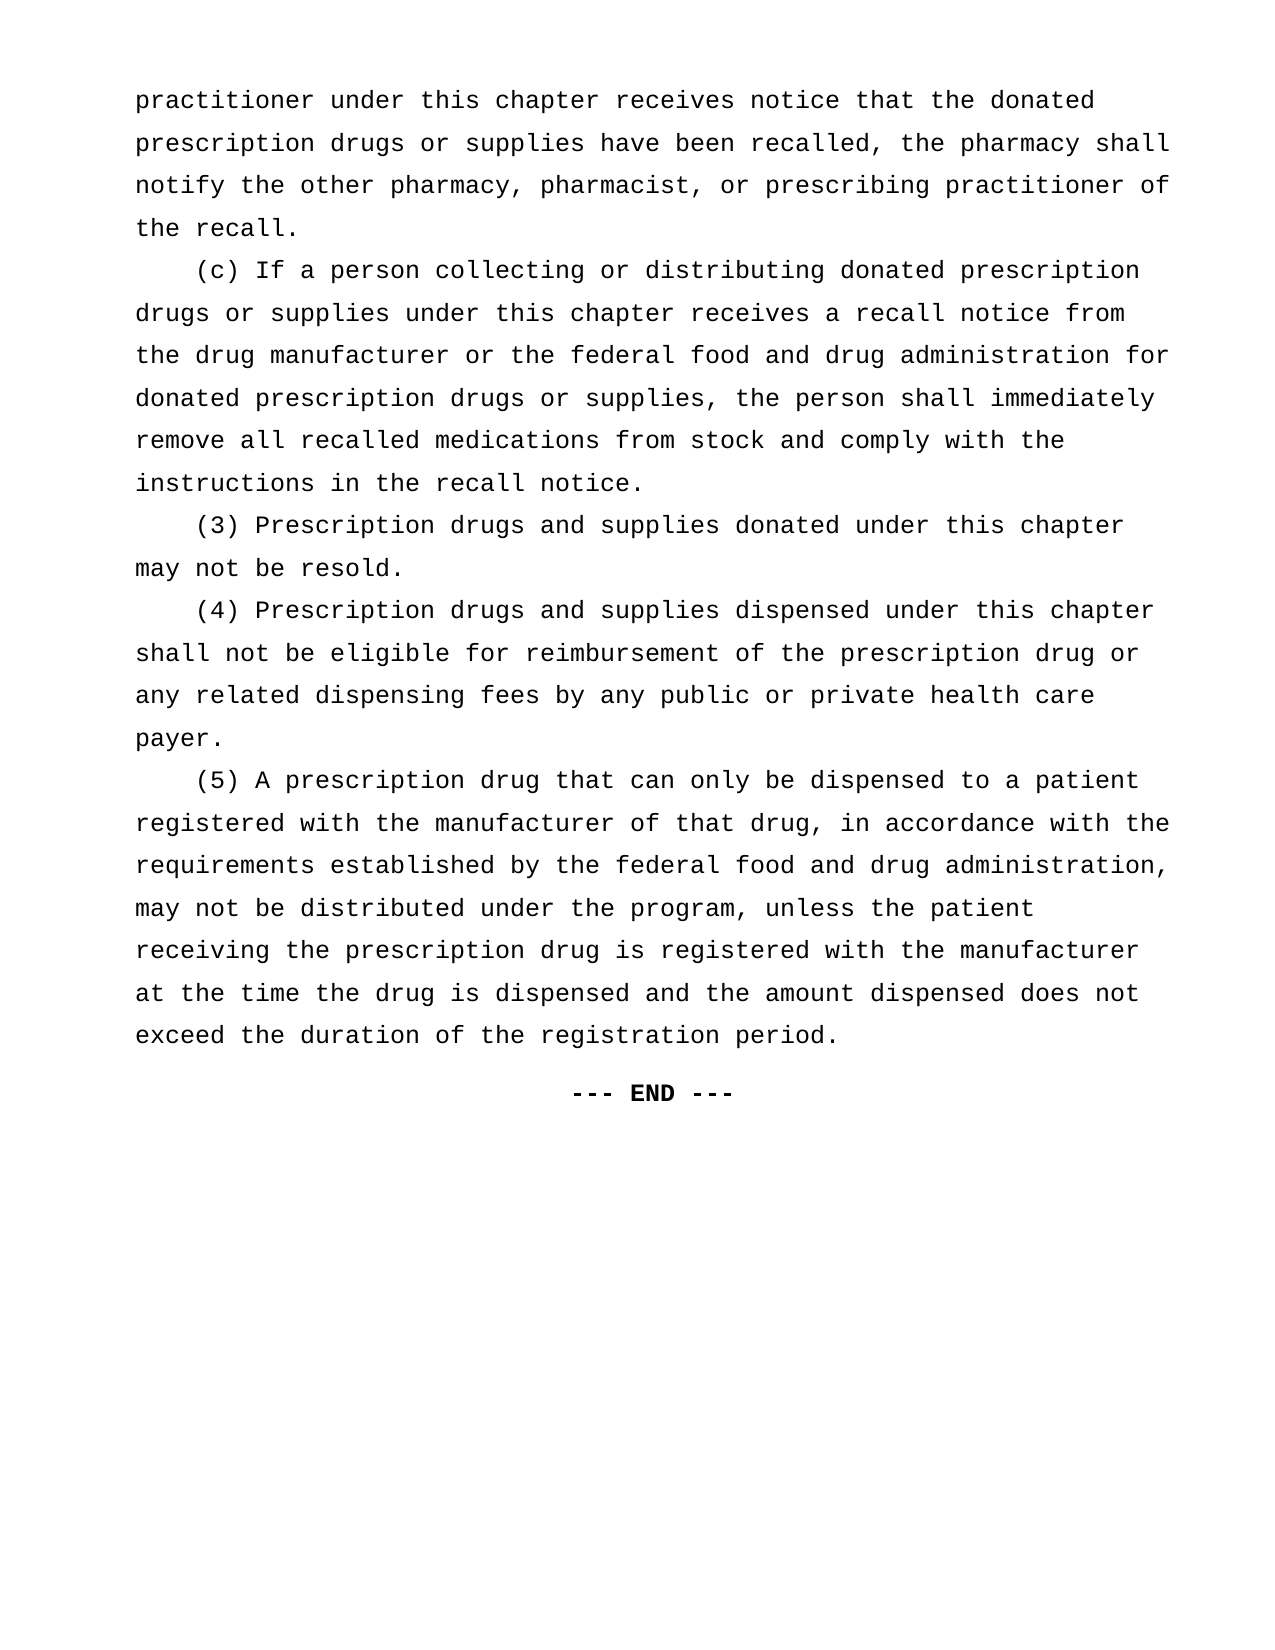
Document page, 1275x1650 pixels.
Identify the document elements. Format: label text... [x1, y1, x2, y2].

text --- END --- [135, 1081, 1170, 1109]
text (c) If a person collecting or distributing donated prescription drugs or supplies under this chapter receives a recall notice from the drug manufacturer or the federal food and drug administration for donated prescription drugs or supplies, the person shall immediately remove all recalled medications from stock and comply with the instructions in the recall notice. [135, 245, 1170, 500]
text (3) Prescription drugs and supplies donated under this chapter may not be resold. [135, 500, 1170, 585]
text (4) Prescription drugs and supplies dispensed under this chapter shall not be eligible for reimbursement of the prescription drug or any related dispensing fees by any public or private health care payer. [135, 585, 1170, 755]
text (5) A prescription drug that can only be dispensed to a patient registered with the manufacturer of that drug, in accordance with the requirements established by the federal food and drug administration, may not be distributed under the program, unless the patient receiving the prescription drug is registered with the manufacturer at the time the drug is dispensed and the amount dispensed does not exceed the duration of the registration period. [135, 755, 1170, 1052]
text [135, 75, 1170, 245]
